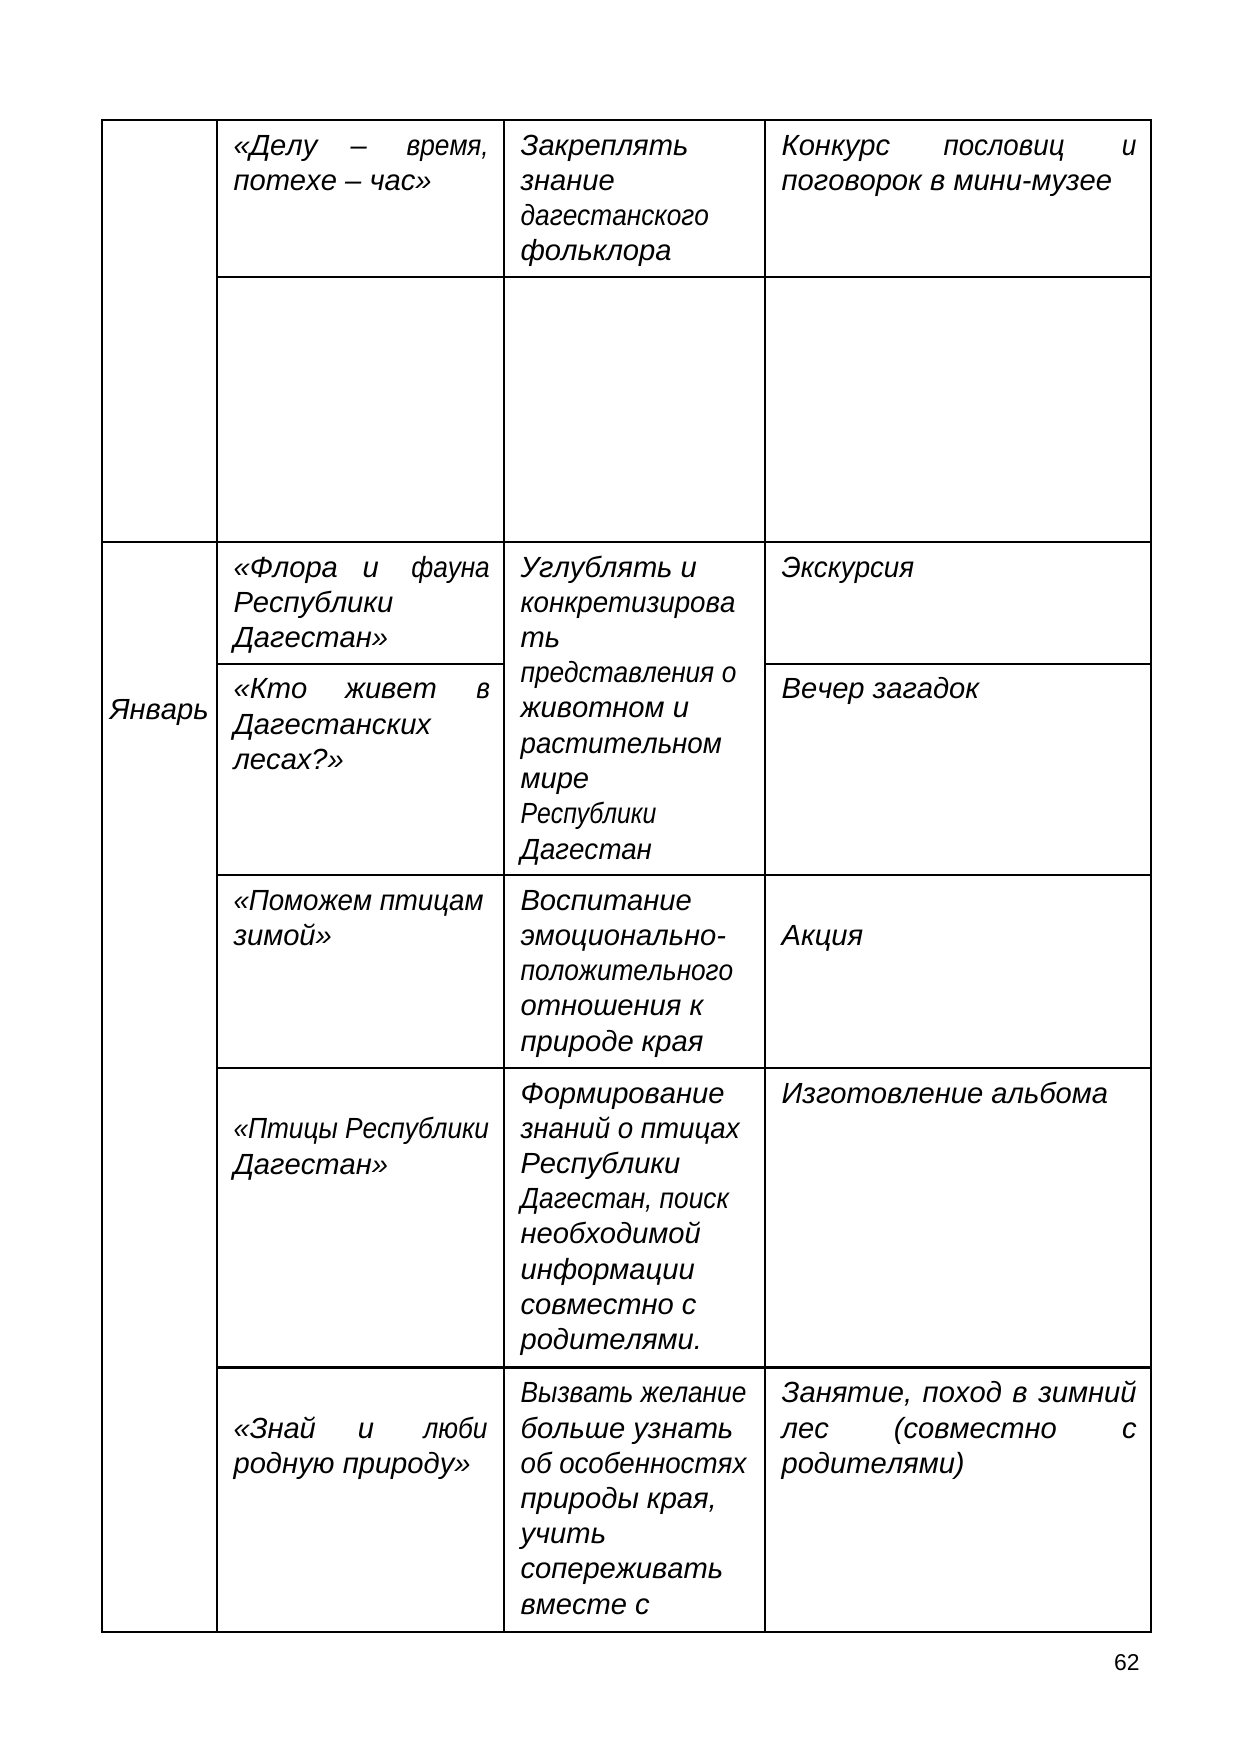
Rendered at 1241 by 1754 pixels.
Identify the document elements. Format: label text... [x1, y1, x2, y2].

table_cell «Птицы Республики Дагестан» [218, 1069, 503, 1366]
table_cell «Флора и фауна Республики Дагестан» [218, 543, 503, 662]
table_cell «Кто живет в Дагестанских лесах?» [218, 665, 503, 874]
table_cell [505, 278, 764, 541]
table_cell Экскурсия [766, 543, 1150, 662]
table_cell Занятие, поход в зимний лес (совместно с родителями) [766, 1369, 1150, 1631]
table_header Закреплять знание дагестанского фольклора [505, 121, 764, 276]
table_cell Акция [766, 876, 1150, 1067]
table_cell Январь [103, 543, 216, 1631]
table_cell Вечер загадок [766, 665, 1150, 874]
table_cell Изготовление альбома [766, 1069, 1150, 1366]
table_cell [766, 278, 1150, 541]
table_cell «Знай и люби родную природу» [218, 1369, 503, 1631]
table_cell [218, 278, 503, 541]
table_cell Вызвать желание больше узнать об особенностях природы края, учить сопереживать вместе с [505, 1369, 764, 1631]
table_cell Формирование знаний о птицах Республики Дагестан, поиск необходимой информации совместно с родителями. [505, 1069, 764, 1366]
table_header Конкурс пословиц и поговорок в мини-музее [766, 121, 1150, 276]
table_cell «Поможем птицам зимой» [218, 876, 503, 1067]
table_header [103, 121, 216, 541]
table_cell Воспитание эмоционально- положительного отношения к природе края [505, 876, 764, 1067]
table_header «Делу – время, потехе – час» [218, 121, 503, 276]
table_cell Углублять и конкретизирова ть представления о животном и растительном мире Республики Дагестан [505, 543, 764, 874]
